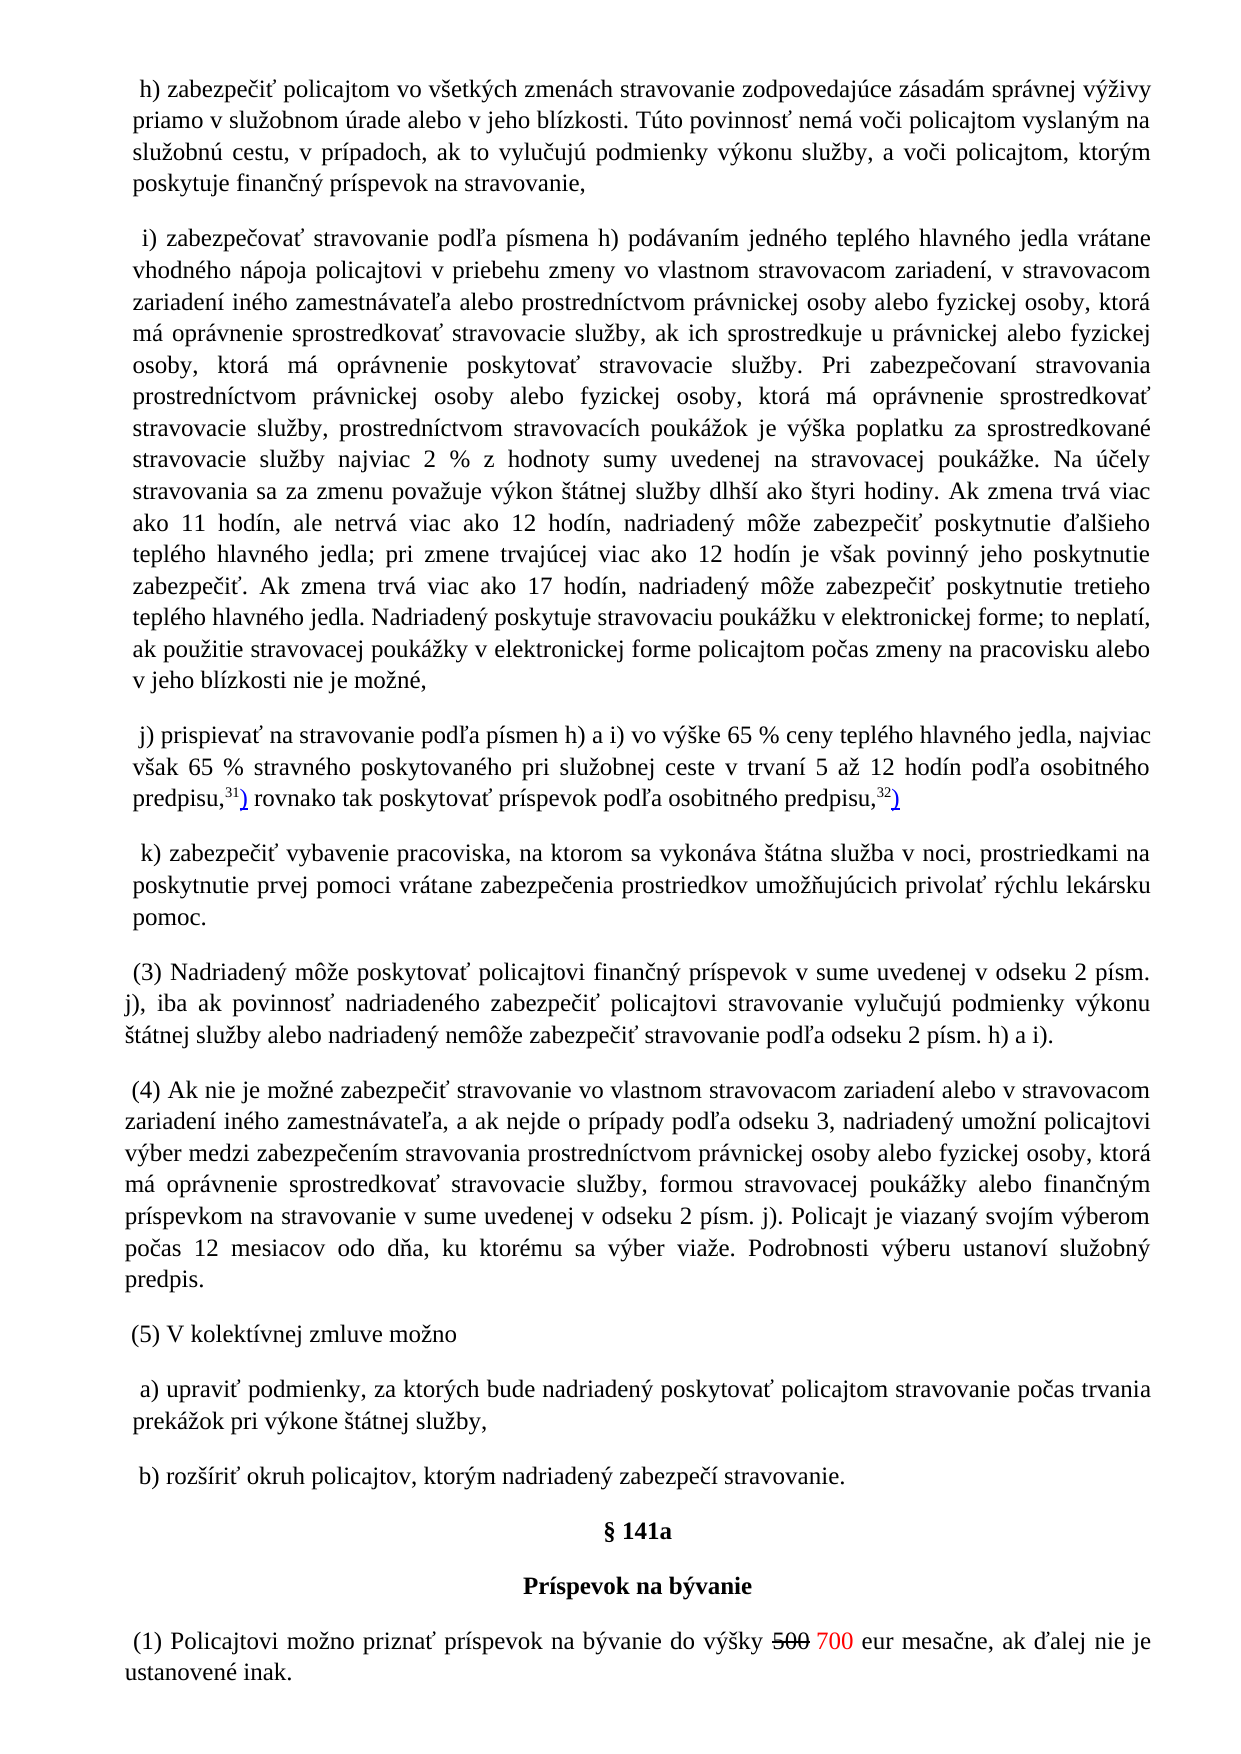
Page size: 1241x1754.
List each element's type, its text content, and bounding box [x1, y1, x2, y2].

text j) prispievať na stravovanie podľa písmen h) a i) vo výške 65 % ceny teplého hlavného jedla, najviac však 65 % stravného poskytovaného pri služobnej ceste v trvaní 5 až 12 hodín podľa osobitného predpisu,31) rovnako tak poskytovať príspevok podľa osobitného predpisu,32) [132, 720, 1152, 812]
text Príspevok na bývanie [117, 1571, 1152, 1599]
text i) zabezpečovať stravovanie podľa písmena h) podávaním jedného teplého hlavného jedla vrátane vhodného nápoja policajtovi v priebehu zmeny vo vlastnom stravovacom zariadení, v stravovacom zariadení iného zamestnávateľa alebo prostredníctvom právnickej osoby alebo fyzickej osoby, ktorá má oprávnenie sprostredkovať stravovacie služby, ak ich sprostredkuje u právnickej alebo fyzickej osoby, ktorá má oprávnenie poskytovať stravovacie služby. Pri zabezpečovaní stravovania prostredníctvom právnickej osoby alebo fyzickej osoby, ktorá má oprávnenie sprostredkovať stravovacie služby, prostredníctvom stravovacích poukážok je výška poplatku za sprostredkované stravovacie služby najviac 2 % z hodnoty sumy uvedenej na stravovacej poukážke. Na účely stravovania sa za zmenu považuje výkon štátnej služby dlhší ako štyri hodiny. Ak zmena trvá viac ako 11 hodín, ale netrvá viac ako 12 hodín, nadriadený môže zabezpečiť poskytnutie ďalšieho teplého hlavného jedla; pri zmene trvajúcej viac ako 12 hodín je však povinný jeho poskytnutie zabezpečiť. Ak zmena trvá viac ako 17 hodín, nadriadený môže zabezpečiť poskytnutie tretieho teplého hlavného jedla. Nadriadený poskytuje stravovaciu poukážku v elektronickej forme; to neplatí, ak použitie stravovacej poukážky v elektronickej forme policajtom počas zmeny na pracovisku alebo v jeho blízkosti nie je možné, [132, 223, 1152, 694]
text § 141a [117, 1516, 1152, 1544]
text (1) Policajtovi možno priznať príspevok na bývanie do výšky 500 700 eur mesačne, ak ďalej nie je ustanovené inak. [124, 1626, 1152, 1686]
text h) zabezpečiť policajtom vo všetkých zmenách stravovanie zodpovedajúce zásadám správnej výživy priamo v služobnom úrade alebo v jeho blízkosti. Túto povinnosť nemá voči policajtom vyslaným na služobnú cestu, v prípadoch, ak to vylučujú podmienky výkonu služby, a voči policajtom, ktorým poskytuje finančný príspevok na stravovanie, [132, 74, 1152, 197]
text (5) V kolektívnej zmluve možno [124, 1319, 1152, 1348]
text (4) Ak nie je možné zabezpečiť stravovanie vo vlastnom stravovacom zariadení alebo v stravovacom zariadení iného zamestnávateľa, a ak nejde o prípady podľa odseku 3, nadriadený umožní policajtovi výber medzi zabezpečením stravovania prostredníctvom právnickej osoby alebo fyzickej osoby, ktorá má oprávnenie sprostredkovať stravovacie služby, formou stravovacej poukážky alebo finančným príspevkom na stravovanie v sume uvedenej v odseku 2 písm. j). Policajt je viazaný svojím výberom počas 12 mesiacov odo dňa, ku ktorému sa výber viaže. Podrobnosti výberu ustanoví služobný predpis. [124, 1075, 1152, 1293]
text a) upraviť podmienky, za ktorých bude nadriadený poskytovať policajtom stravovanie počas trvania prekážok pri výkone štátnej služby, [132, 1374, 1152, 1434]
text (3) Nadriadený môže poskytovať policajtovi finančný príspevok v sume uvedenej v odseku 2 písm. j), iba ak povinnosť nadriadeného zabezpečiť policajtovi stravovanie vylučujú podmienky výkonu štátnej služby alebo nadriadený nemôže zabezpečiť stravovanie podľa odseku 2 písm. h) a i). [124, 957, 1152, 1048]
text k) zabezpečiť vybavenie pracoviska, na ktorom sa vykonáva štátna služba v noci, prostriedkami na poskytnutie prvej pomoci vrátane zabezpečenia prostriedkov umožňujúcich privolať rýchlu lekársku pomoc. [132, 838, 1152, 930]
text b) rozšíriť okruh policajtov, ktorým nadriadený zabezpečí stravovanie. [132, 1461, 1152, 1489]
